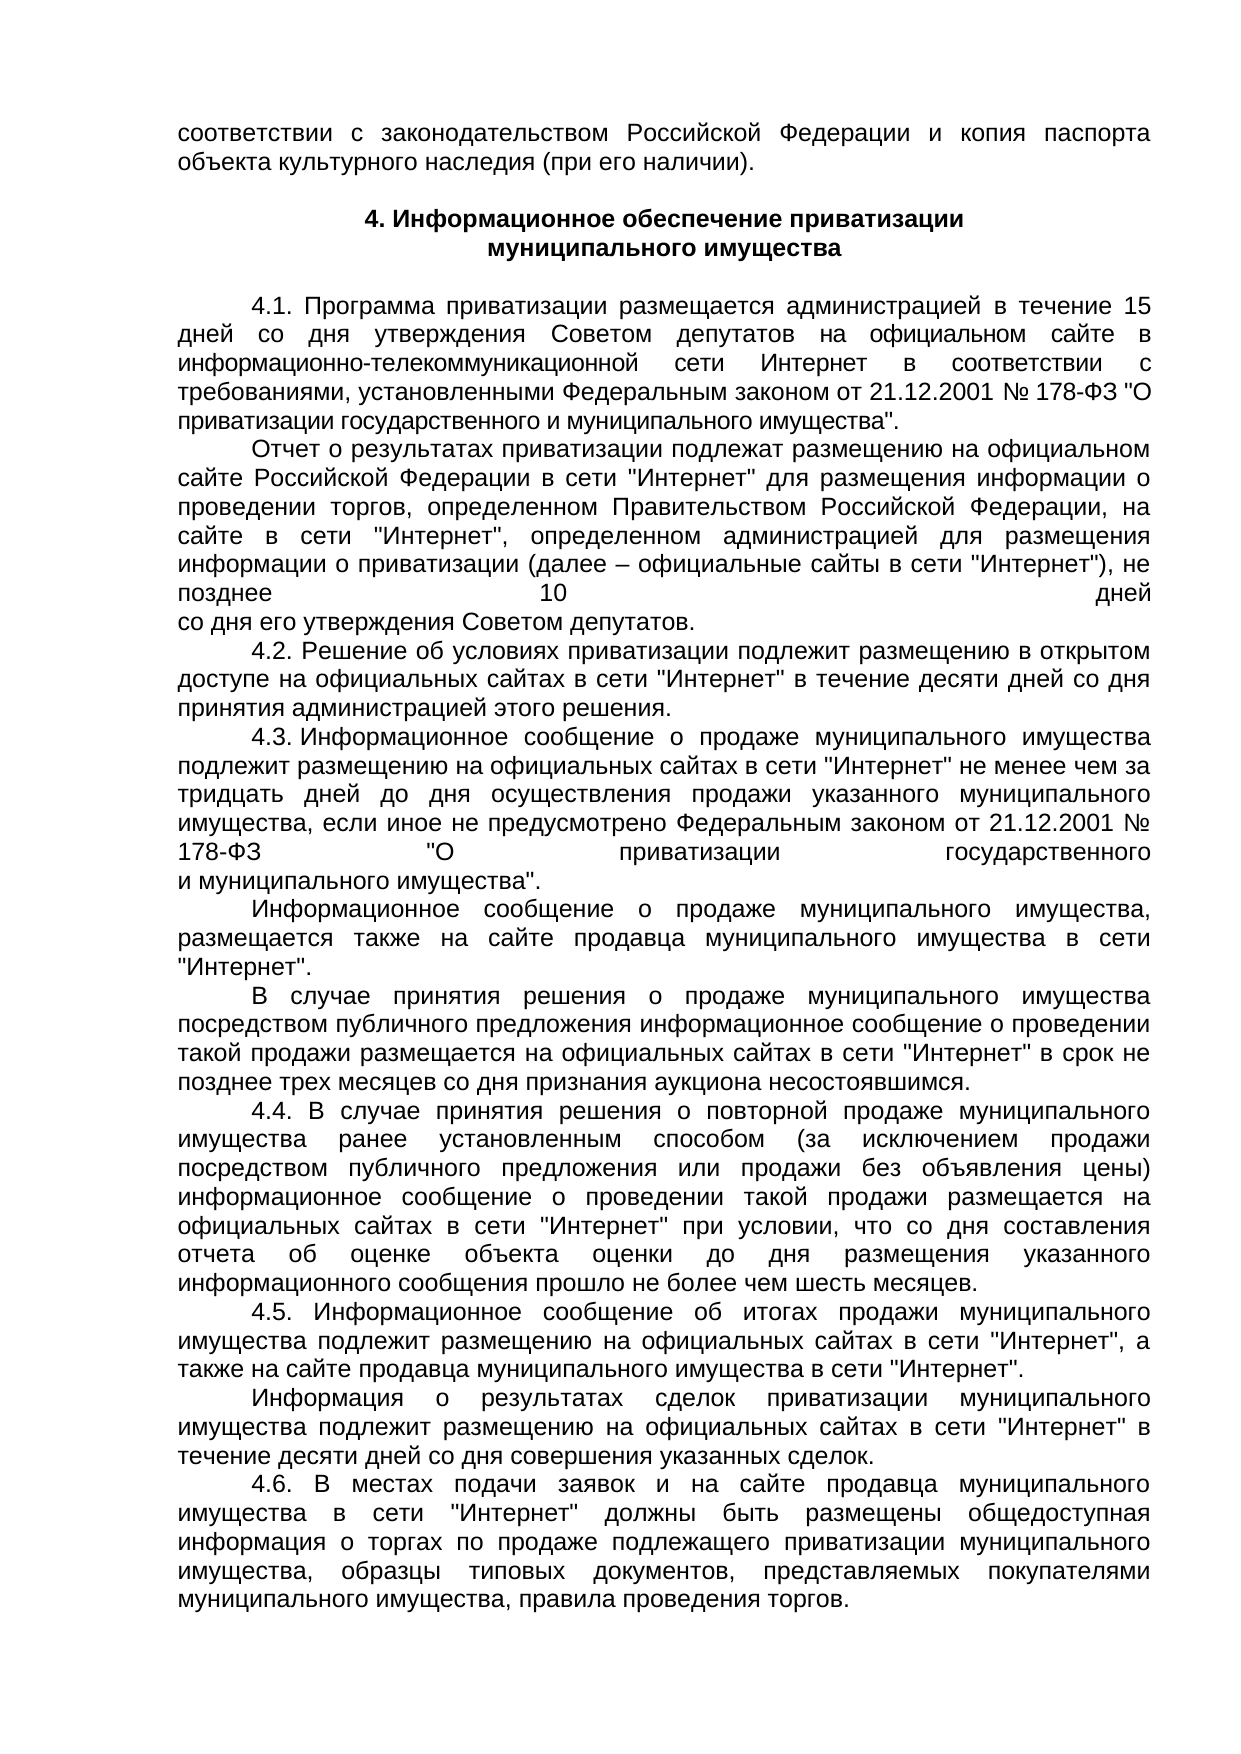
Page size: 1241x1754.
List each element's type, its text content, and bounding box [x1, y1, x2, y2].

text 4.6. В местах подачи заявок и на сайте продавца муниципального имущества в сети "Интернет" должны быть размещены общедоступная информация о торгах по продаже подлежащего приватизации муниципального имущества, образцы типовых документов, представляемых покупателями муниципального имущества, правила проведения торгов. [177, 1469, 1152, 1613]
text 4.4. В случае принятия решения о повторной продаже муниципального имущества ранее установленным способом (за исключением продажи посредством публичного предложения или продажи без объявления цены) информационное сообщение о проведении такой продажи размещается на официальных сайтах в сети "Интернет" при условии, что со дня составления отчета об оценке объекта оценки до дня размещения указанного информационного сообщения прошло не более чем шесть месяцев. [177, 1096, 1152, 1297]
text 4.3. Информационное сообщение о продаже муниципального имущества подлежит размещению на официальных сайтах в сети "Интернет" не менее чем за тридцать дней до дня осуществления продажи указанного муниципального имущества, если иное не предусмотрено Федеральным законом от 21.12.2001 № 178-ФЗ "О приватизации государственного и муниципального имущества". [177, 722, 1152, 894]
text Информация о результатах сделок приватизации муниципального имущества подлежит размещению на официальных сайтах в сети "Интернет" в течение десяти дней со дня совершения указанных сделок. [177, 1383, 1152, 1469]
text 4.1. Программа приватизации размещается администрацией в течение 15 дней со дня утверждения Советом депутатов на официальном сайте в информационно-телекоммуникационной сети Интернет в соответствии с требованиями, установленными Федеральным законом от 21.12.2001 № 178-ФЗ "О приватизации государственного и муниципального имущества". [177, 291, 1152, 434]
text муниципального имущества [177, 233, 1152, 262]
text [177, 118, 1152, 176]
text В случае принятия решения о продаже муниципального имущества посредством публичного предложения информационное сообщение о проведении такой продажи размещается на официальных сайтах в сети "Интернет" в срок не позднее трех месяцев со дня признания аукциона несостоявшимся. [177, 981, 1152, 1096]
text 4.5. Информационное сообщение об итогах продажи муниципального имущества подлежит размещению на официальных сайтах в сети "Интернет", а также на сайте продавца муниципального имущества в сети "Интернет". [177, 1297, 1152, 1383]
text 4. Информационное обеспечение приватизации [177, 204, 1152, 233]
text Отчет о результатах приватизации подлежат размещению на официальном сайте Российской Федерации в сети "Интернет" для размещения информации о проведении торгов, определенном Правительством Российской Федерации, на сайте в сети "Интернет", определенном администрацией для размещения информации о приватизации (далее – официальные сайты в сети "Интернет"), не позднее 10 дней со дня его утверждения Советом депутатов. [177, 434, 1152, 636]
text 4.2. Решение об условиях приватизации подлежит размещению в открытом доступе на официальных сайтах в сети "Интернет" в течение десяти дней со дня принятия администрацией этого решения. [177, 636, 1152, 722]
text Информационное сообщение о продаже муниципального имущества, размещается также на сайте продавца муниципального имущества в сети "Интернет". [177, 894, 1152, 981]
